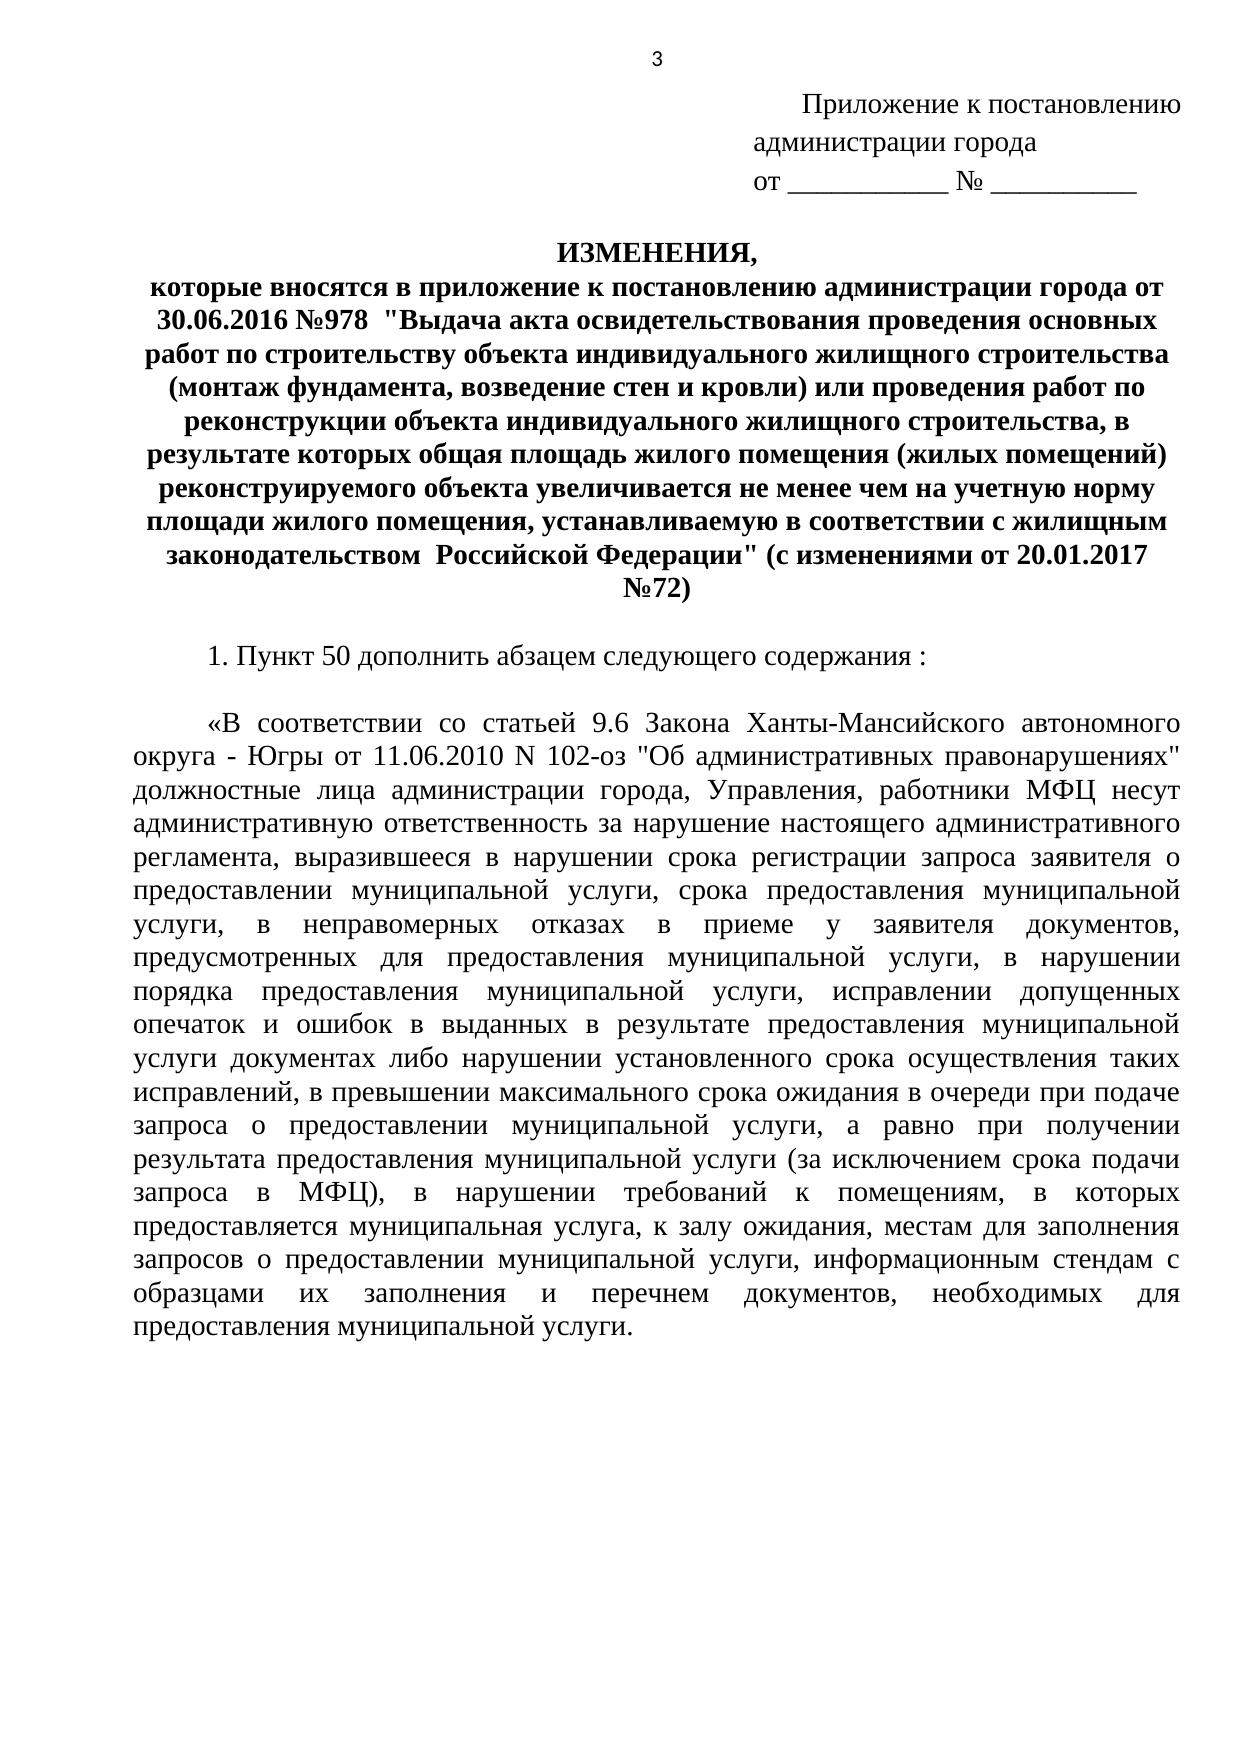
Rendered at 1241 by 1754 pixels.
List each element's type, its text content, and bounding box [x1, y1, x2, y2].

text Приложение к постановлению [133, 86, 1181, 119]
text ИЗМЕНЕНИЯ, [133, 235, 1181, 269]
text от ___________ № __________ [133, 163, 1181, 197]
text «В соответствии со статьей 9.6 Закона Ханты-Мансийского автономного округа - Югры от 11.06.2010 N 102-оз "Об административных правонарушениях" должностные лица администрации города, Управления, работники МФЦ несут административную ответственность за нарушение настоящего административного регламента, выразившееся в нарушении срока регистрации запроса заявителя о предоставлении муниципальной услуги, срока предоставления муниципальной услуги, в неправомерных отказах в приеме у заявителя документов, предусмотренных для предоставления муниципальной услуги, в нарушении порядка предоставления муниципальной услуги, исправлении допущенных опечаток и ошибок в выданных в результате предоставления муниципальной услуги документах либо нарушении установленного срока осуществления таких исправлений, в превышении максимального срока ожидания в очереди при подаче запроса о предоставлении муниципальной услуги, а равно при получении результата предоставления муниципальной услуги (за исключением срока подачи запроса в МФЦ), в нарушении требований к помещениям, в которых предоставляется муниципальная услуга, к залу ожидания, местам для заполнения запросов о предоставлении муниципальной услуги, информационным стендам с образцами их заполнения и перечнем документов, необходимых для предоставления муниципальной услуги. [133, 705, 1181, 1342]
text 1. Пункт 50 дополнить абзацем следующего содержания : [133, 638, 1181, 671]
text администрации города [133, 124, 1181, 158]
text которые вносятся в приложение к постановлению администрации города от 30.06.2016 №978 "Выдача акта освидетельствования проведения основных работ по строительству объекта индивидуального жилищного строительства (монтаж фундамента, возведение стен и кровли) или проведения работ по реконструкции объекта индивидуального жилищного строительства, в результате которых общая площадь жилого помещения (жилых помещений) реконструируемого объекта увеличивается не менее чем на учетную норму площади жилого помещения, устанавливаемую в соответствии с жилищным законодательством Российской Федерации" (с изменениями от 20.01.2017 №72) [133, 269, 1181, 604]
